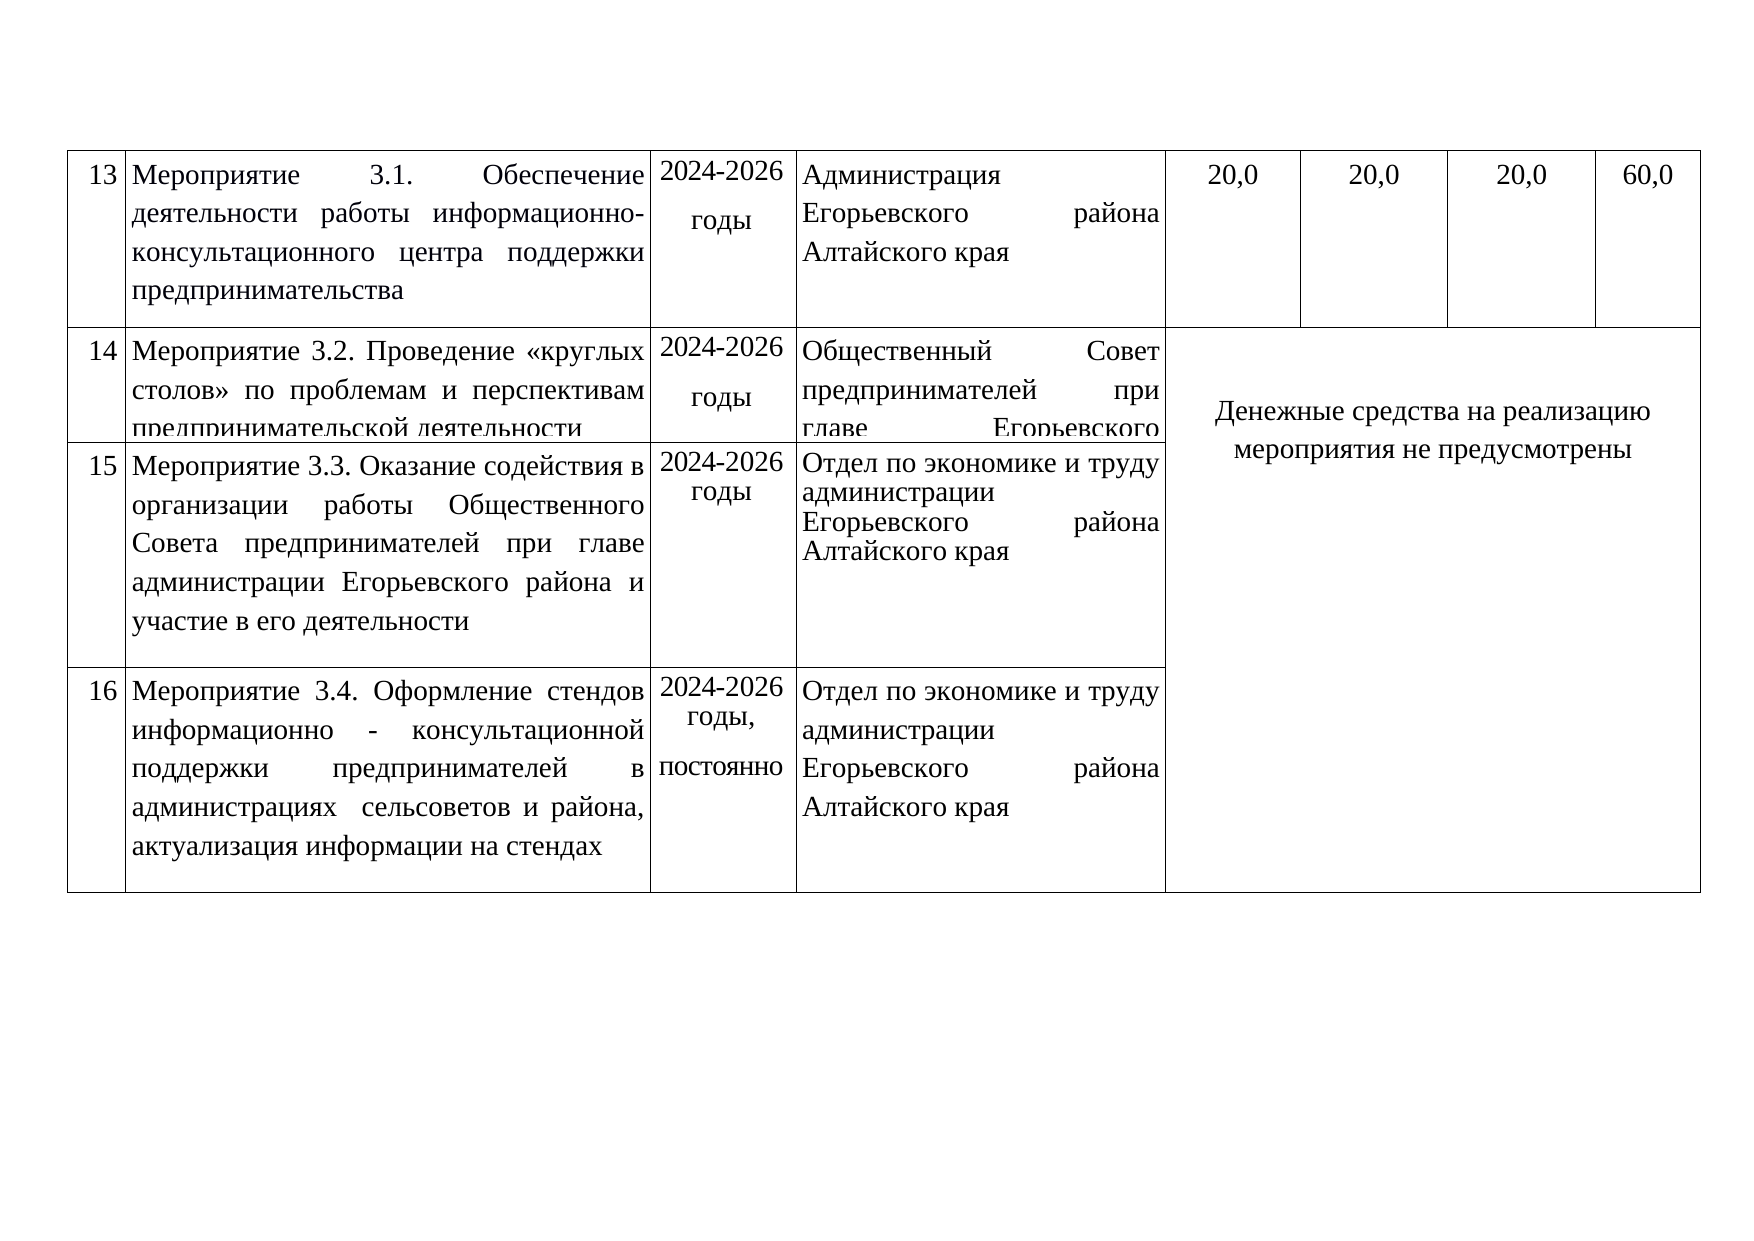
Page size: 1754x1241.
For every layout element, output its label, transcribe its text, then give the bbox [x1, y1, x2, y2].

table_cell Отдел по экономике и труду администрации Егорьевского района Алтайского края [797, 668, 1165, 892]
table_cell 14 [68, 328, 125, 442]
table_cell Отдел по экономике и труду администрации Егорьевского района Алтайского края [797, 443, 1165, 667]
table_cell 2024-2026 годы [651, 443, 796, 667]
table_cell 20,0 [1448, 151, 1595, 327]
table_cell Мероприятие 3.1. Обеспечение деятельности работы информационно-консультационного центра поддержки предпринимательства [126, 151, 650, 327]
table_cell 2024-2026 годы [651, 328, 796, 442]
table_cell Денежные средства на реализацию мероприятия не предусмотрены [1166, 328, 1700, 892]
table_cell 20,0 [1166, 151, 1300, 327]
table_cell 16 [68, 668, 125, 892]
table_cell Мероприятие 3.4. Оформление стендов информационно - консультационной поддержки предпринимателей в администрациях сельсоветов и района, актуализация информации на стендах [126, 668, 650, 892]
table_cell 15 [68, 443, 125, 667]
table_cell 2024-2026 годы, постоянно [651, 668, 796, 892]
table_cell Мероприятие 3.3. Оказание содействия в организации работы Общественного Совета предпринимателей при главе администрации Егорьевского района и участие в его деятельности [126, 443, 650, 667]
table_cell 20,0 [1301, 151, 1447, 327]
table_cell 60,0 [1596, 151, 1700, 327]
table_cell Администрация Егорьевского района Алтайского края [797, 151, 1165, 327]
table_cell Мероприятие 3.2. Проведение «круглых столов» по проблемам и перспективам предпринимательской деятельности [126, 328, 650, 442]
table_cell 13 [68, 151, 125, 327]
table_cell 2024-2026 годы [651, 151, 796, 327]
table_cell Общественный Совет предпринимателей при главе Егорьевского районаАлтайского края [797, 328, 1165, 442]
